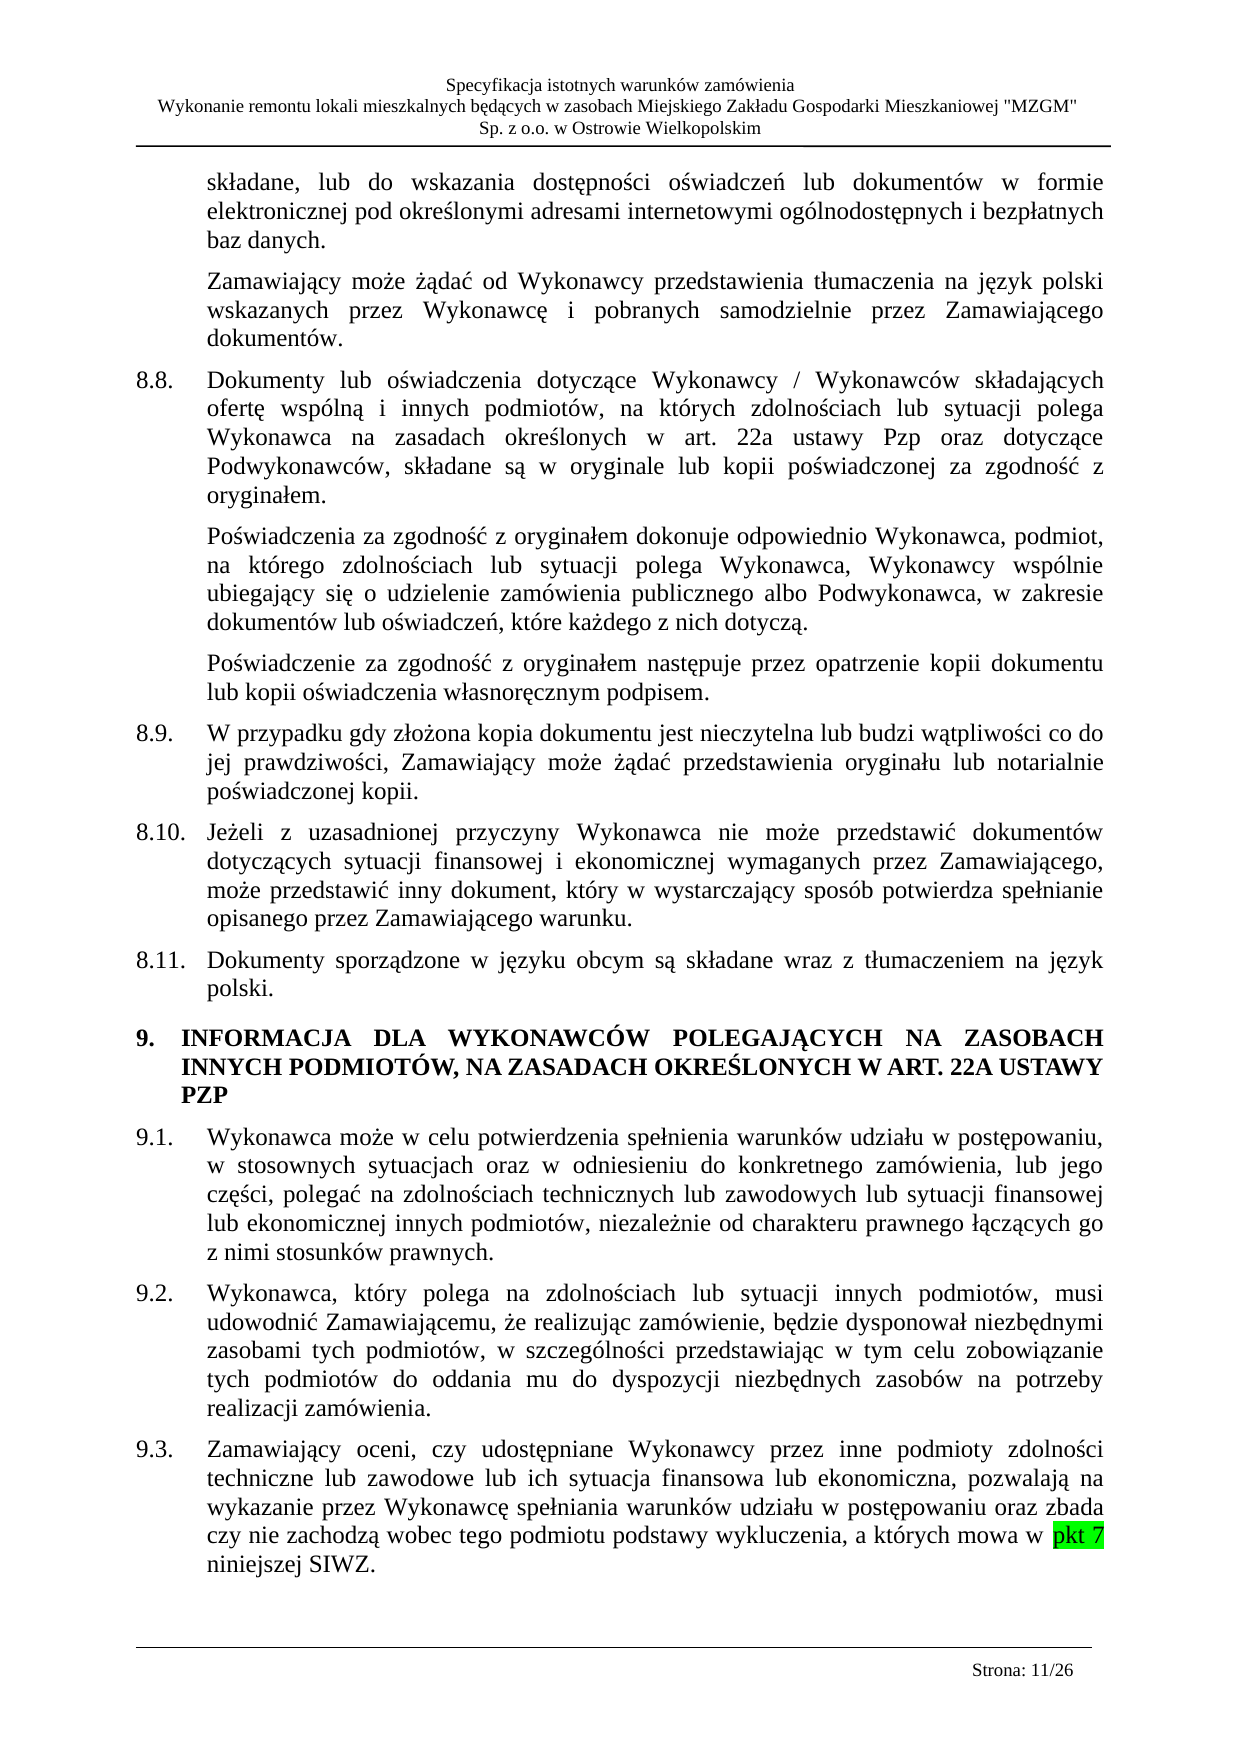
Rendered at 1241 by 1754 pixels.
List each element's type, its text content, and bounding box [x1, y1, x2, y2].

subtitle W przypadku gdy złożona kopia dokumentu jest nieczytelna lub budzi wątpliwości co do jej prawdziwości, Zamawiający może żądać przedstawienia oryginału lub notarialnie poświadczonej kopii. [136, 718, 1104, 805]
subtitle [207, 167, 1104, 253]
subtitle Poświadczenia za zgodność z oryginałem dokonuje odpowiednio Wykonawca, podmiot, na którego zdolnościach lub sytuacji polega Wykonawca, Wykonawcy wspólnie ubiegający się o udzielenie zamówienia publicznego albo Podwykonawca, w zakresie dokumentów lub oświadczeń, które każdego z nich dotyczą. [207, 521, 1104, 636]
subtitle Wykonawca, który polega na zdolnościach lub sytuacji innych podmiotów, musi udowodnić Zamawiającemu, że realizując zamówienie, będzie dysponował niezbędnymi zasobami tych podmiotów, w szczególności przedstawiając w tym celu zobowiązanie tych podmiotów do oddania mu do dyspozycji niezbędnych zasobów na potrzeby realizacji zamówienia. [136, 1278, 1104, 1422]
subtitle Dokumenty lub oświadczenia dotyczące Wykonawcy / Wykonawców składających ofertę wspólną i innych podmiotów, na których zdolnościach lub sytuacji polega Wykonawca na zasadach określonych w art. 22a ustawy Pzp oraz dotyczące Podwykonawców, składane są w oryginale lub kopii poświadczonej za zgodność z oryginałem. [136, 365, 1104, 508]
subtitle INFORMACJA DLA WYKONAWCÓW POLEGAJĄCYCH NA ZASOBACH INNYCH PODMIOTÓW, NA ZASADACH OKREŚLONYCH W ART. 22A USTAWY PZP [136, 1023, 1104, 1109]
subtitle Zamawiający oceni, czy udostępniane Wykonawcy przez inne podmioty zdolności techniczne lub zawodowe lub ich sytuacja finansowa lub ekonomiczna, pozwalają na wykazanie przez Wykonawcę spełniania warunków udziału w postępowaniu oraz zbada czy nie zachodzą wobec tego podmiotu podstawy wykluczenia, a których mowa w pkt 7 niniejszej SIWZ. [136, 1434, 1104, 1578]
subtitle Zamawiający może żądać od Wykonawcy przedstawienia tłumaczenia na język polski wskazanych przez Wykonawcę i pobranych samodzielnie przez Zamawiającego dokumentów. [207, 266, 1104, 352]
subtitle Dokumenty sporządzone w języku obcym są składane wraz z tłumaczeniem na język polski. [136, 945, 1104, 1002]
subtitle Poświadczenie za zgodność z oryginałem następuje przez opatrzenie kopii dokumentu lub kopii oświadczenia własnoręcznym podpisem. [207, 648, 1104, 706]
subtitle Wykonawca może w celu potwierdzenia spełnienia warunków udziału w postępowaniu, w stosownych sytuacjach oraz w odniesieniu do konkretnego zamówienia, lub jego części, polegać na zdolnościach technicznych lub zawodowych lub sytuacji finansowej lub ekonomicznej innych podmiotów, niezależnie od charakteru prawnego łączących go z nimi stosunków prawnych. [136, 1122, 1104, 1266]
subtitle Jeżeli z uzasadnionej przyczyny Wykonawca nie może przedstawić dokumentów dotyczących sytuacji finansowej i ekonomicznej wymaganych przez Zamawiającego, może przedstawić inny dokument, który w wystarczający sposób potwierdza spełnianie opisanego przez Zamawiającego warunku. [136, 817, 1104, 932]
